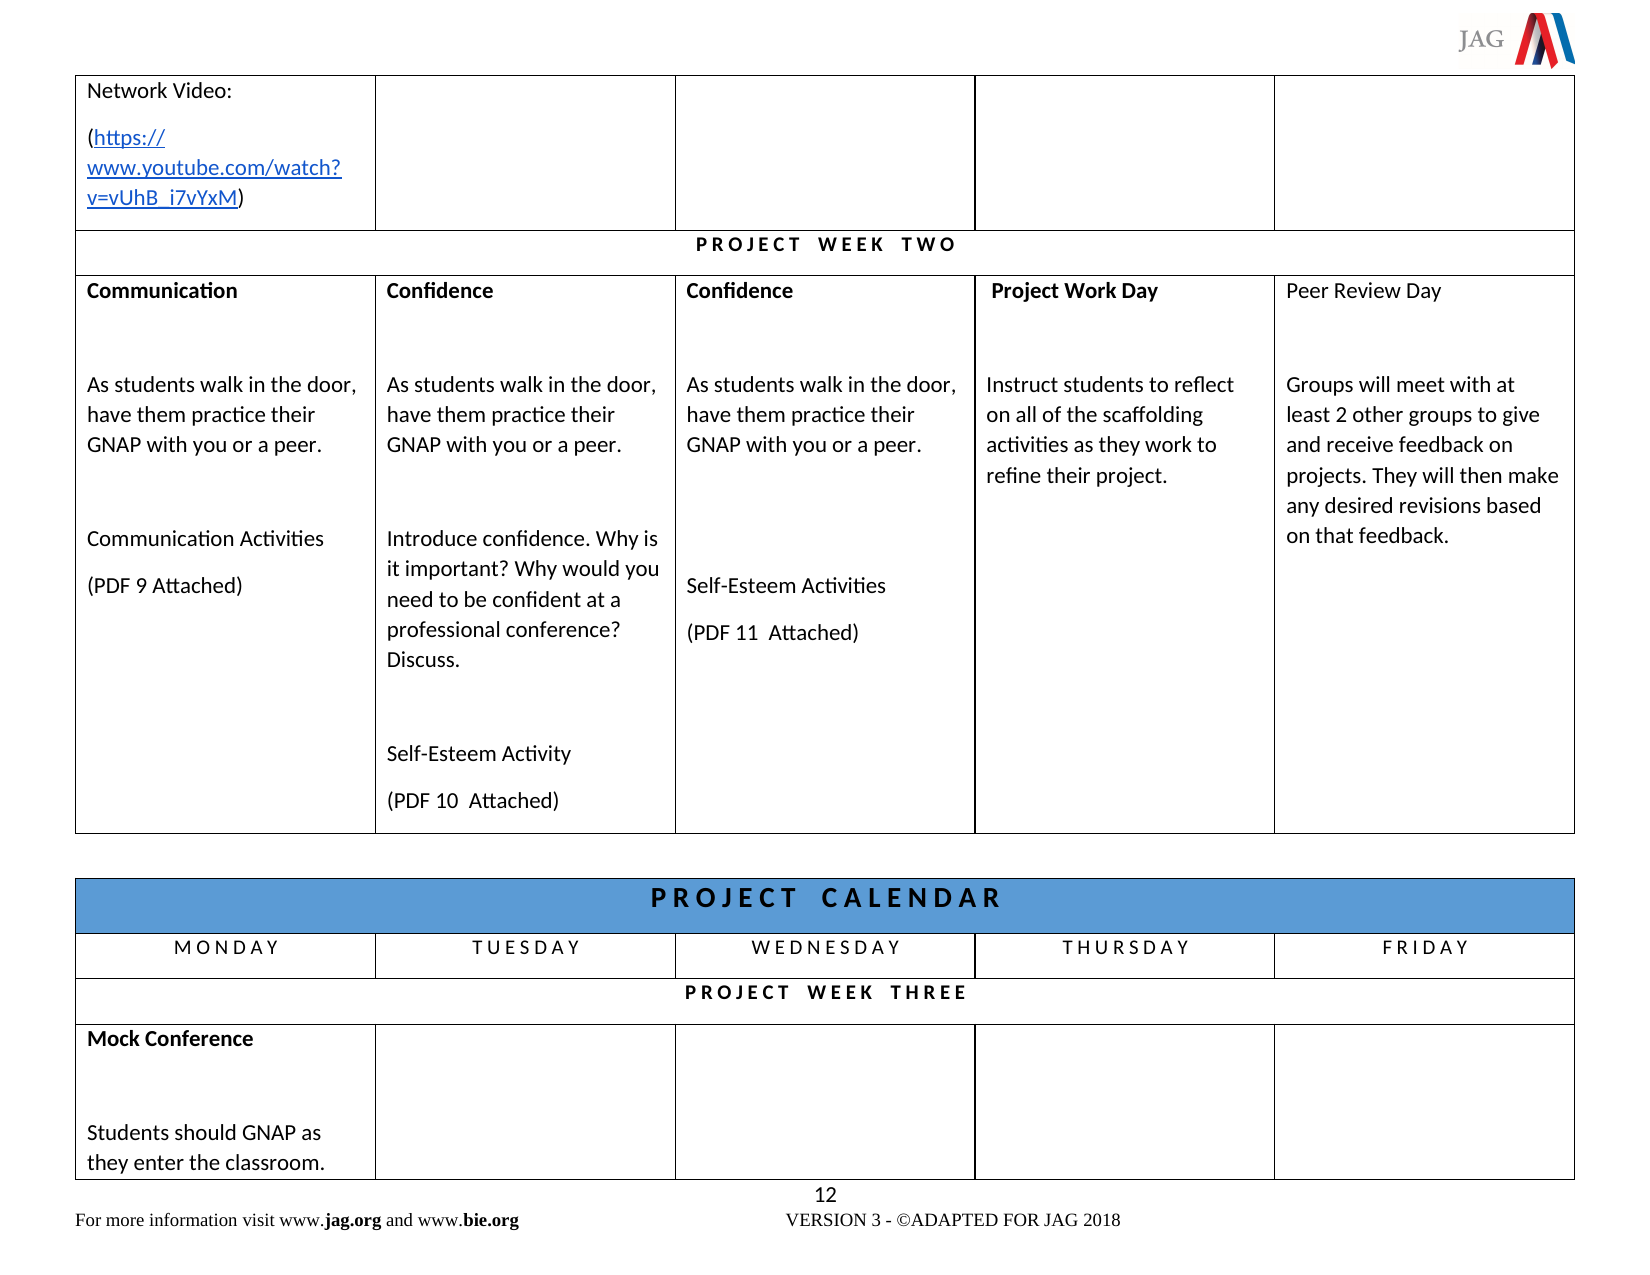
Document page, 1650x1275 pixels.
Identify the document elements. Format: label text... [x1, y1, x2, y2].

table_cell T H U R S D A Y [976, 934, 1274, 978]
table_cell T U E S D A Y [376, 934, 675, 978]
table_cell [76, 1025, 375, 1179]
table_cell Peer Review Day Groups will meet with at least 2 other groups to give and receive feedback on projects. They will then make any desired revisions based on that feedback. [1275, 276, 1574, 832]
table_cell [1275, 76, 1574, 230]
table_cell [1275, 1025, 1574, 1179]
table_cell Confidence As students walk in the door, have them practice their GNAP with you or a peer. Introduce confidence. Why is it important? Why would you need to be confident at a professional conference? Discuss. Self-Esteem Activity (PDF 10 Attached) [376, 276, 675, 832]
table_cell [976, 1025, 1274, 1179]
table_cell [676, 76, 974, 230]
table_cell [76, 76, 375, 230]
table_cell F R I D A Y [1275, 934, 1574, 978]
table_cell Project Work Day Instruct students to reflect on all of the scaffolding activities as they work to refine their project. [976, 276, 1274, 832]
table_cell M O N D A Y [76, 934, 375, 978]
picture [1458, 13, 1575, 69]
table_cell W E D N E S D A Y [676, 934, 974, 978]
table_cell P R O J E C T W E E K T W O [76, 231, 1574, 275]
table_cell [376, 76, 675, 230]
table_cell P R O J E C T W E E K T H R E E [76, 979, 1574, 1023]
table_cell [676, 1025, 974, 1179]
table_cell Confidence As students walk in the door, have them practice their GNAP with you or a peer. Self-Esteem Activities (PDF 11 Attached) [676, 276, 974, 832]
table_header P R O J E C T C A L E N D A R [76, 879, 1574, 933]
table_cell Communication As students walk in the door, have them practice their GNAP with you or a peer. Communication Activities (PDF 9 Attached) [76, 276, 375, 832]
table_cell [976, 76, 1274, 230]
table_cell [376, 1025, 675, 1179]
